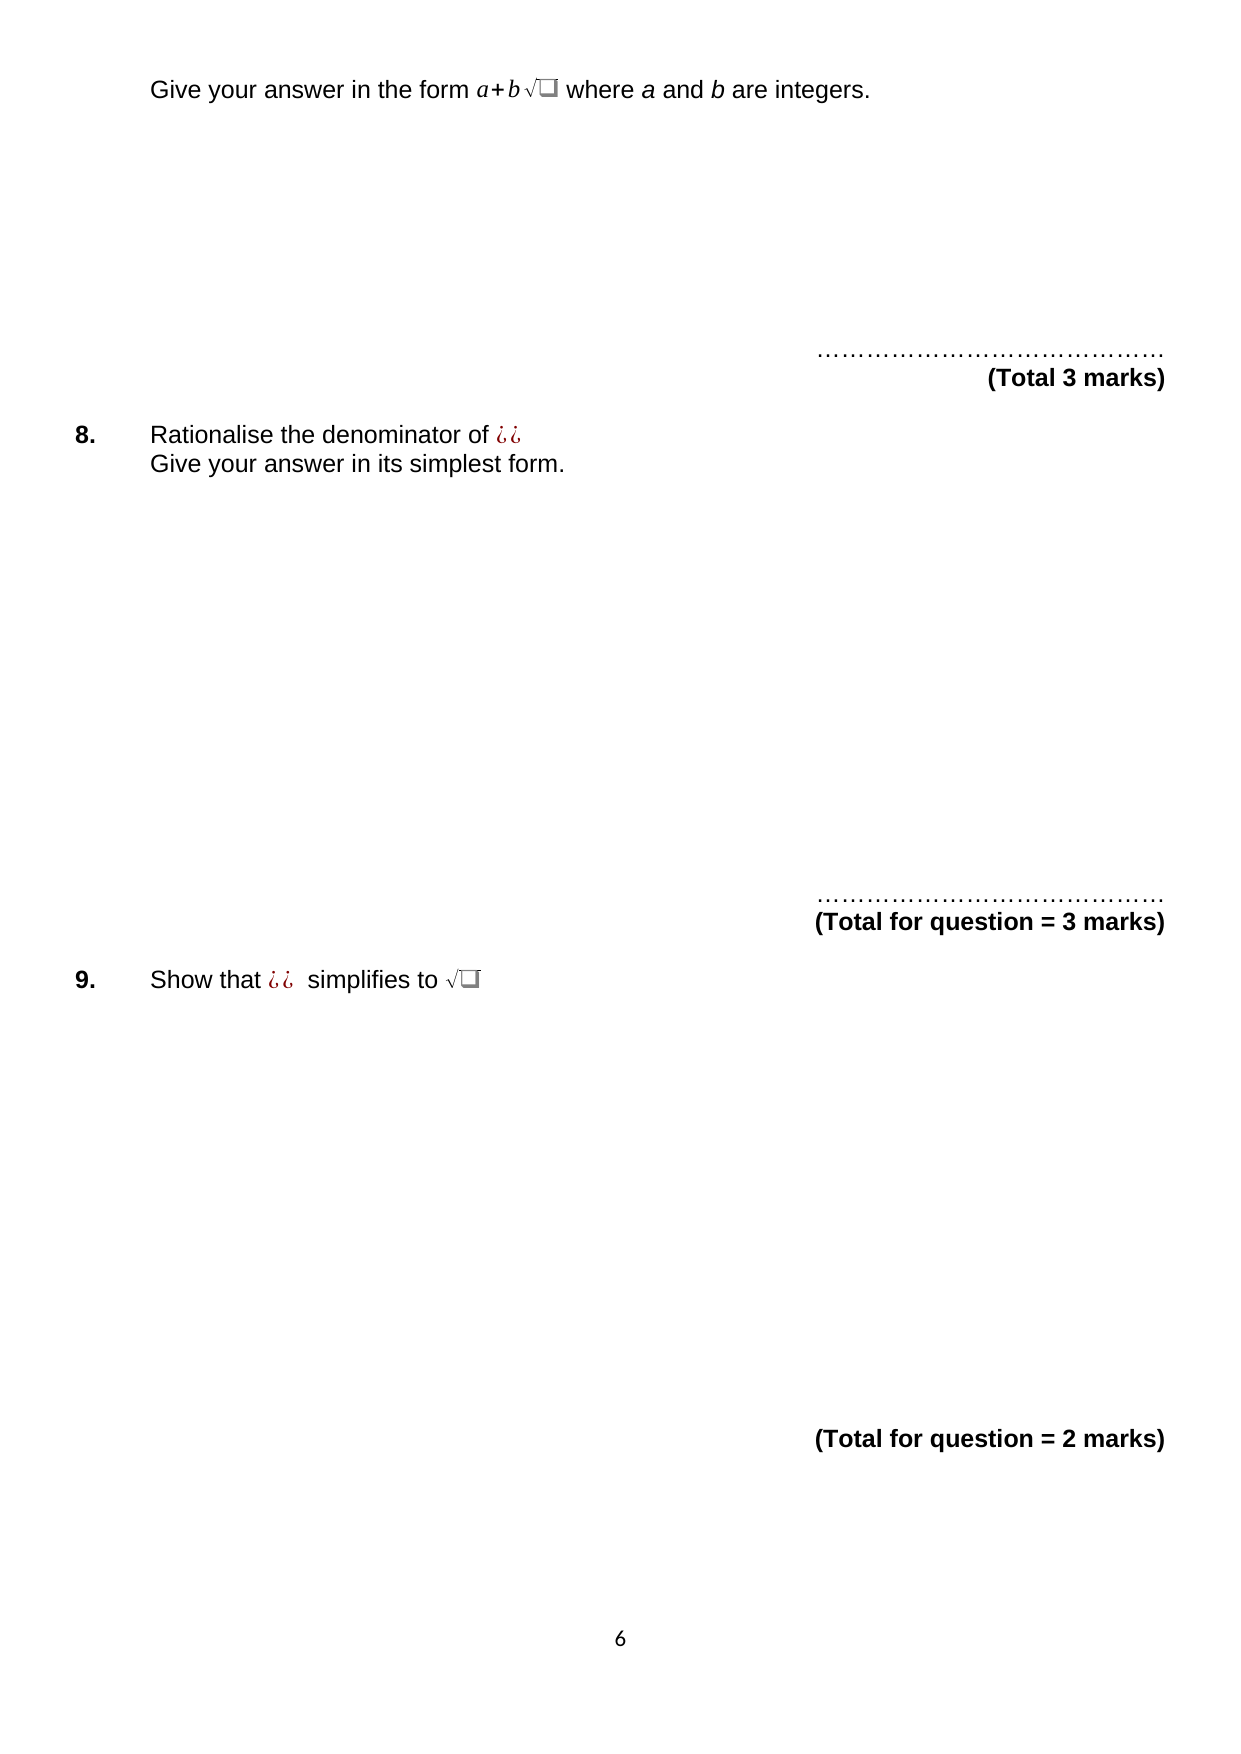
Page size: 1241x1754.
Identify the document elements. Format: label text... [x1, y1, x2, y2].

text …………………………………… [75, 334, 1165, 362]
text Give your answer in its simplest form. [75, 449, 1165, 477]
text 9. Show that simplifies to [75, 965, 1165, 993]
text Give your answer in the form where a and b are integers. [75, 75, 1165, 104]
text (Total for question = 2 marks) [75, 1424, 1165, 1453]
text (Total 3 marks) [75, 362, 1165, 391]
text …………………………………… [75, 763, 1165, 907]
text 8. Rationalise the denominator of [75, 420, 1165, 449]
text (Total for question = 3 marks) [75, 907, 1165, 936]
